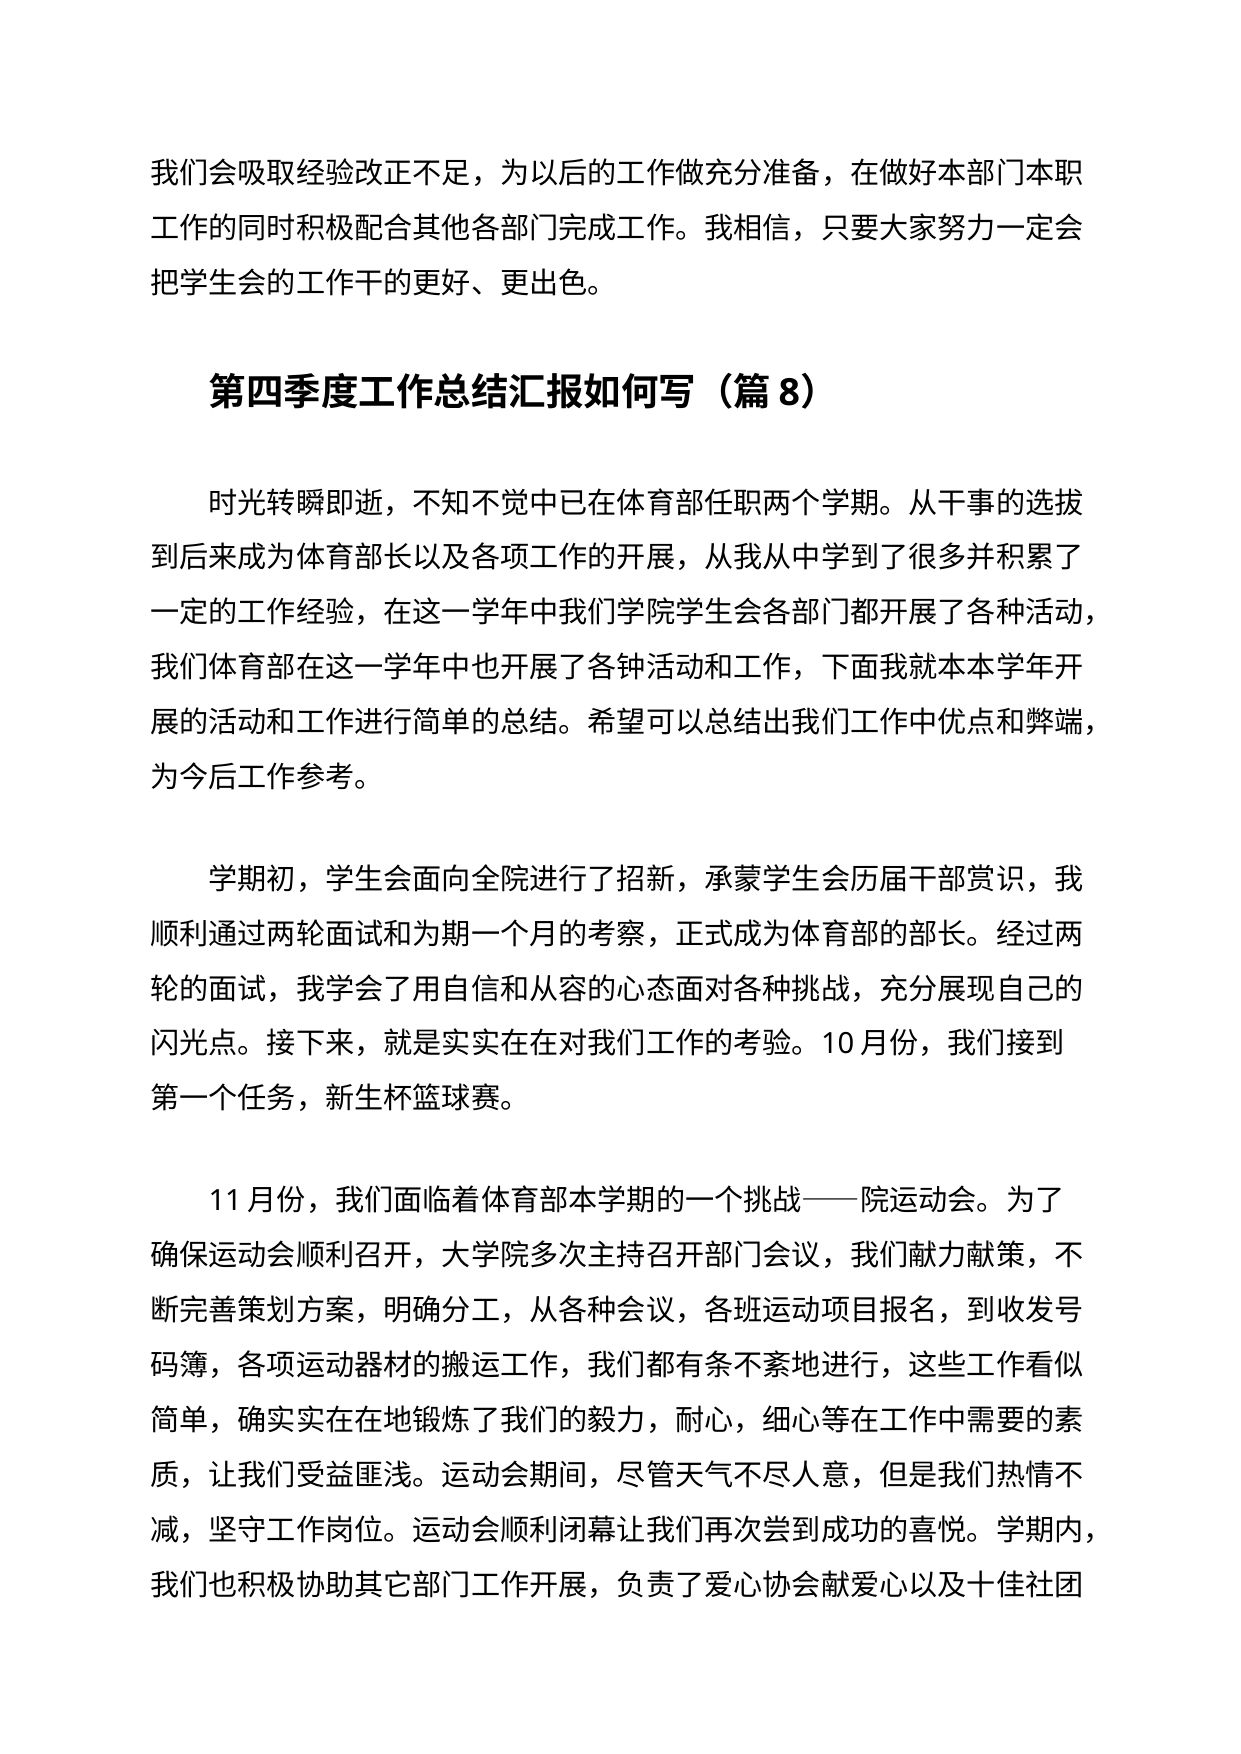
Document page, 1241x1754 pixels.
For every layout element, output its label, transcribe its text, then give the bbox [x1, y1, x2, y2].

text 第四季度工作总结汇报如何写（篇8） [150, 362, 1090, 416]
text 学期初，学生会面向全院进行了招新，承蒙学生会历届干部赏识，我顺利通过两轮面试和为期一个月的考察，正式成为体育部的部长。经过两轮的面试，我学会了用自信和从容的心态面对各种挑战，充分展现自己的闪光点。接下来，就是实实在在对我们工作的考验。10月份，我们接到第一个任务，新生杯篮球赛。 [150, 855, 1090, 1117]
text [150, 1177, 1090, 1603]
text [150, 150, 1090, 302]
text 时光转瞬即逝，不知不觉中已在体育部任职两个学期。从干事的选拔到后来成为体育部长以及各项工作的开展，从我从中学到了很多并积累了一定的工作经验，在这一学年中我们学院学生会各部门都开展了各种活动，我们体育部在这一学年中也开展了各钟活动和工作，下面我就本本学年开展的活动和工作进行简单的总结。希望可以总结出我们工作中优点和弊端，为今后工作参考。 [150, 479, 1090, 796]
